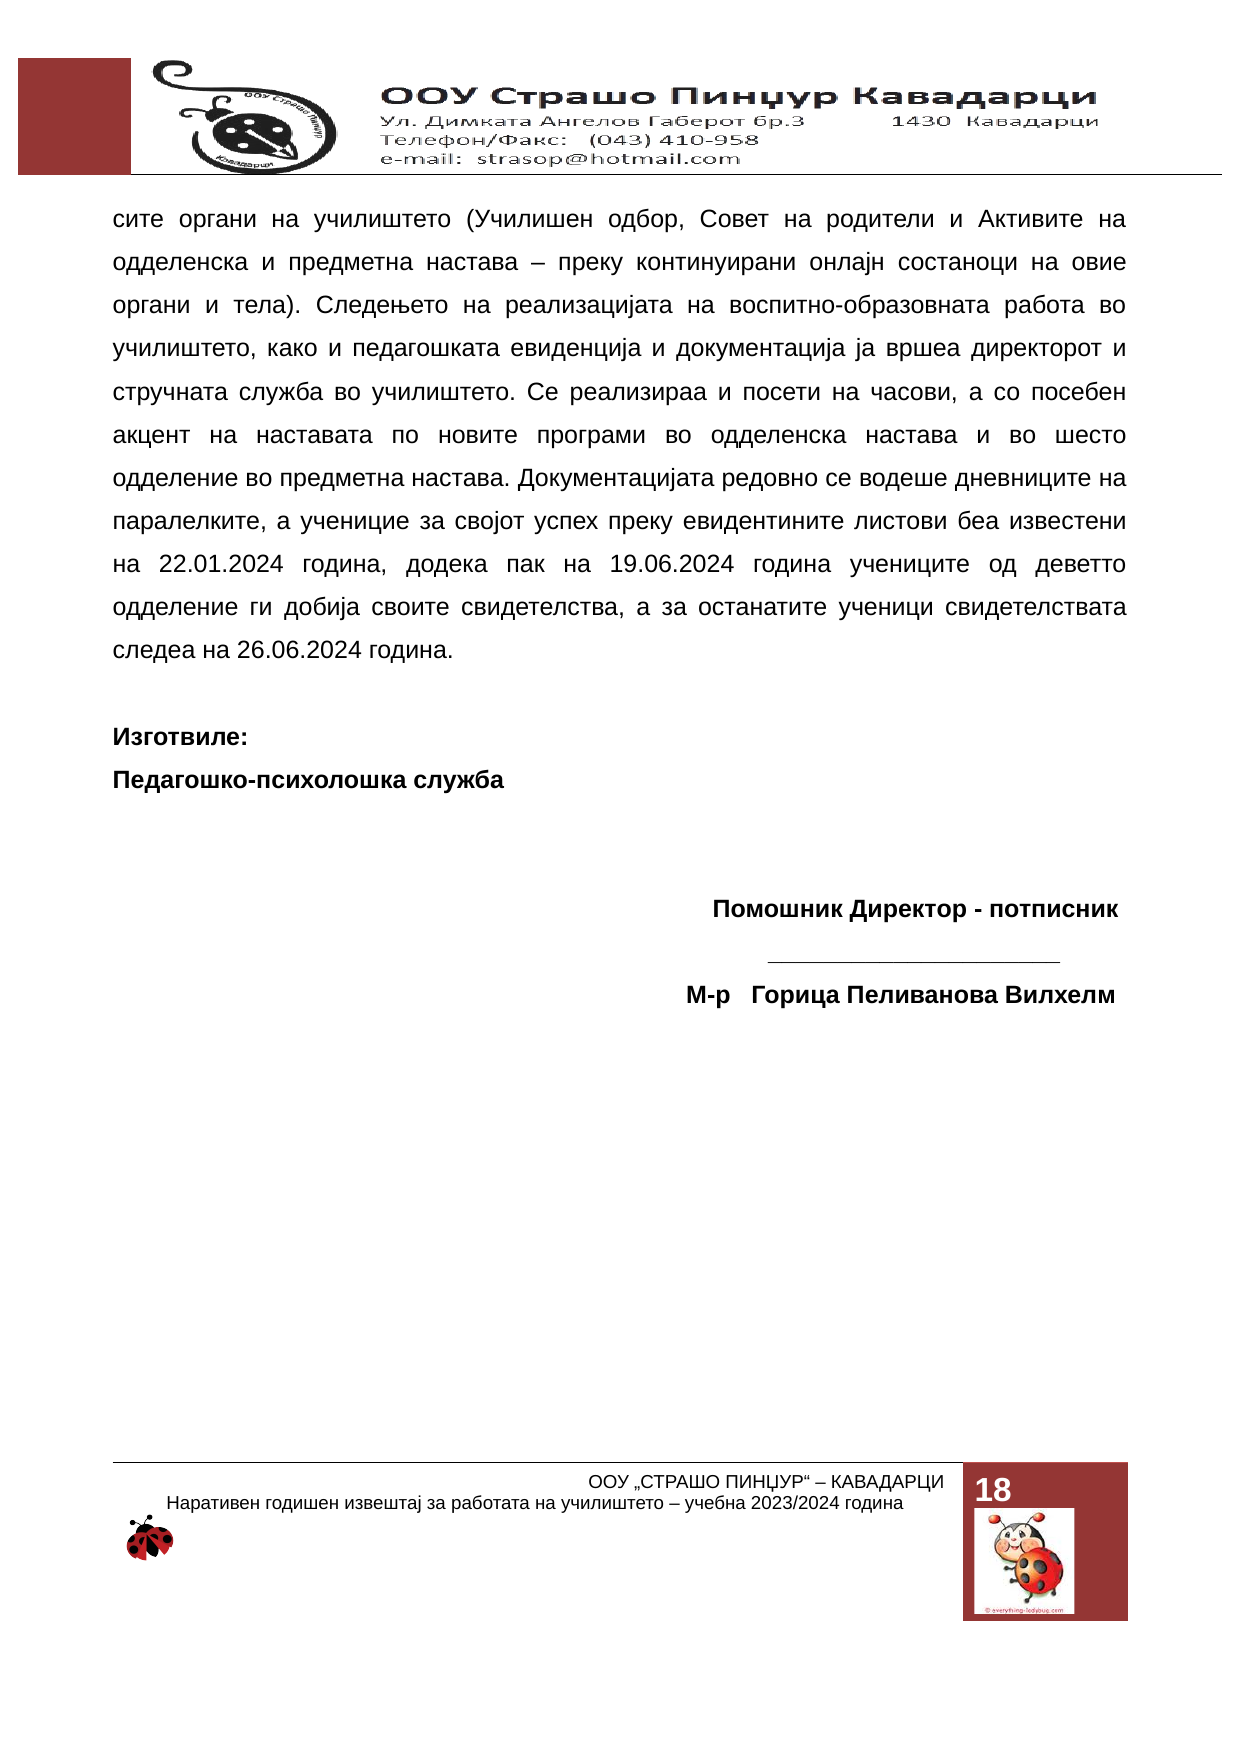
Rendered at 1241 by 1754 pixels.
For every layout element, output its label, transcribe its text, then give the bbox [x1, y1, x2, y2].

picture [124, 1513, 177, 1562]
text М-р Горица Пеливанова Вилхелм [112, 980, 1128, 1009]
text Педагошко-психолошка служба [112, 765, 1128, 793]
picture [974, 1508, 1075, 1614]
text _____________________ [112, 937, 1128, 966]
picture [149, 58, 1140, 174]
text Помошник Директор - потписник [637, 894, 1128, 923]
text Изготвиле: [112, 722, 1128, 750]
